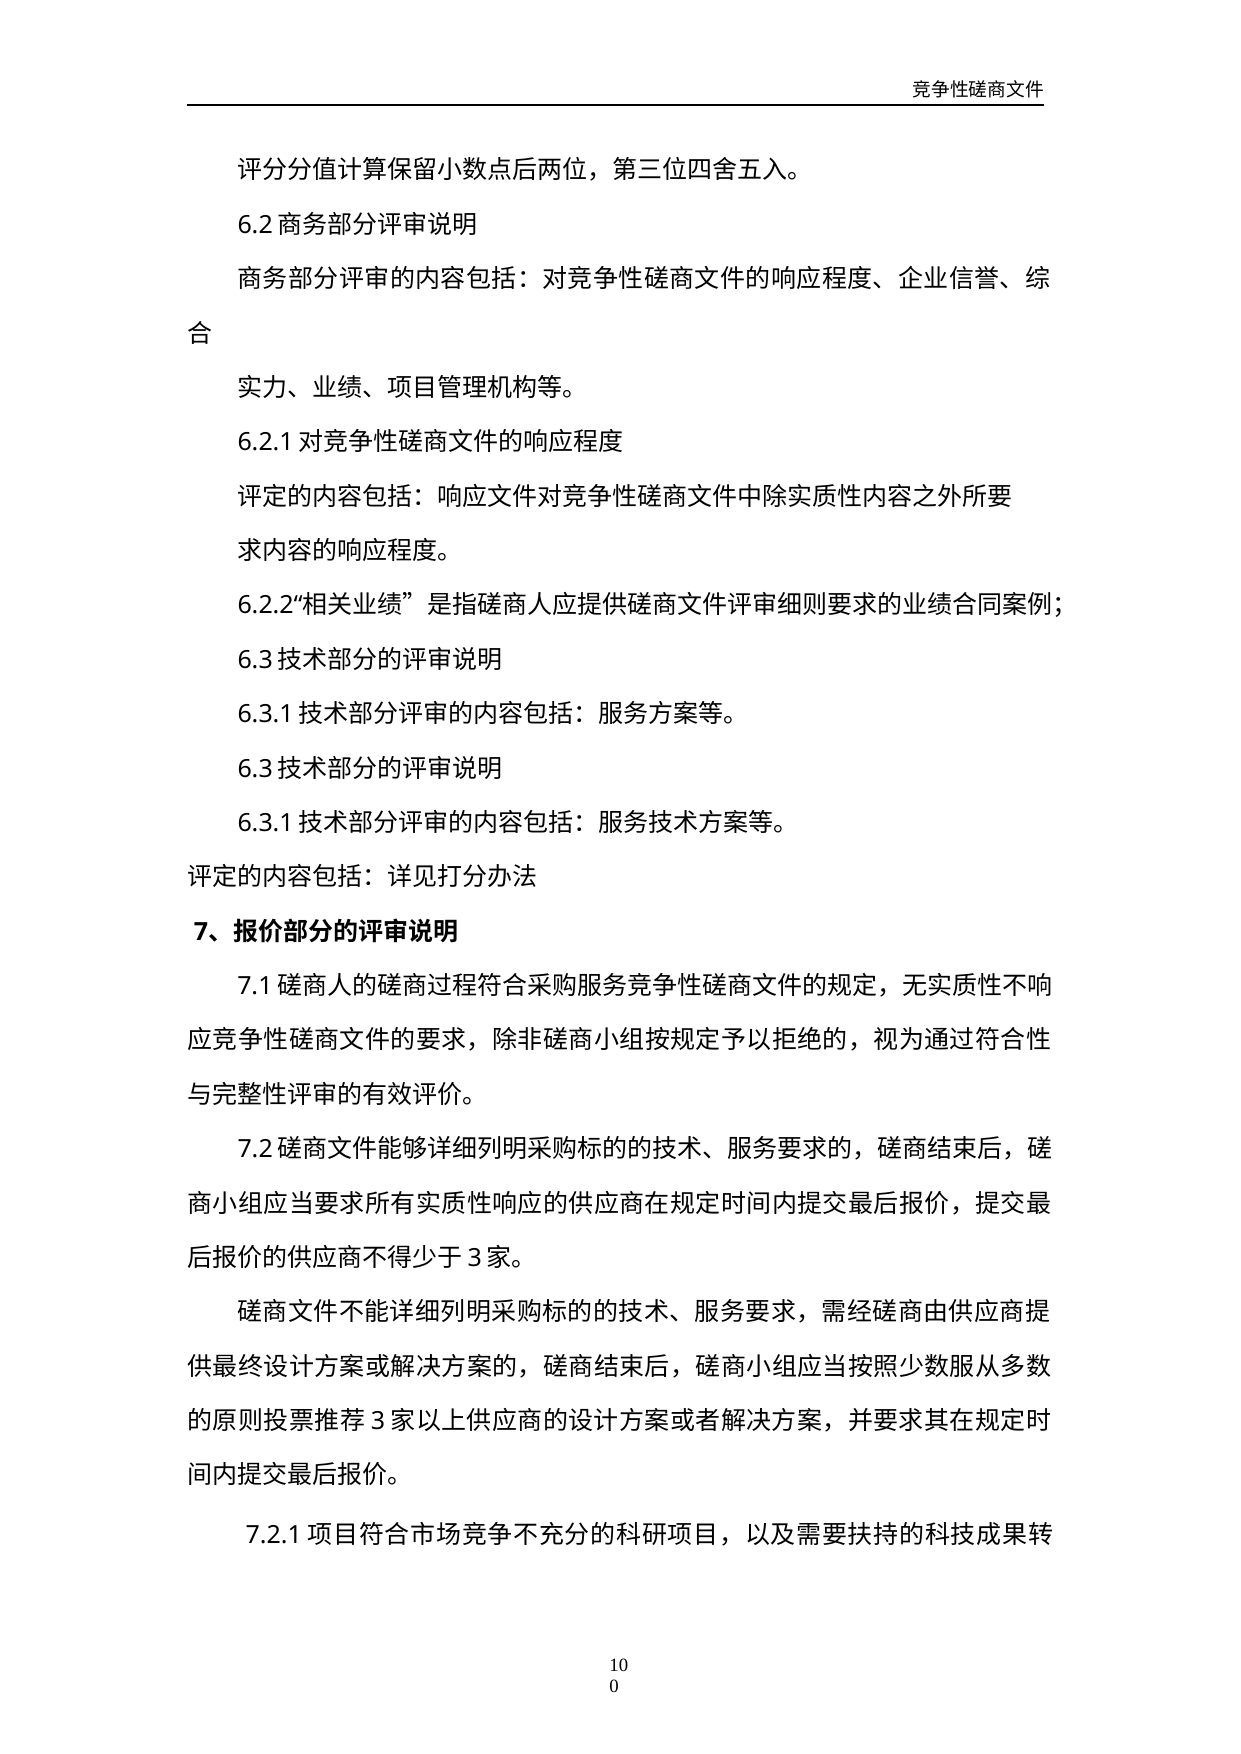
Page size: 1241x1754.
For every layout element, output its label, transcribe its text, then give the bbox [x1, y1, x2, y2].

text 7.2磋商文件能够详细列明采购标的的技术、服务要求的，磋商结束后，磋商小组应当要求所有实质性响应的供应商在规定时间内提交最后报价，提交最后报价的供应商不得少于3家。 [187, 1129, 1053, 1274]
text 商务部分评审的内容包括：对竞争性磋商文件的响应程度、企业信誉、综合 [187, 259, 1053, 349]
text 评分分值计算保留小数点后两位，第三位四舍五入。 [187, 150, 1053, 186]
text 6.2.2“相关业绩”是指磋商人应提供磋商文件评审细则要求的业绩合同案例； [187, 585, 1053, 621]
text 6.2商务部分评审说明 [187, 204, 1053, 241]
text 评定的内容包括：响应文件对竞争性磋商文件中除实质性内容之外所要 [187, 476, 1053, 512]
text 6.3.1技术部分评审的内容包括：服务技术方案等。 [187, 802, 1053, 839]
text 6.2.1对竞争性磋商文件的响应程度 [187, 422, 1053, 458]
text 评定的内容包括：详见打分办法 [187, 857, 1053, 893]
text 磋商文件不能详细列明采购标的的技术、服务要求，需经磋商由供应商提供最终设计方案或解决方案的，磋商结束后，磋商小组应当按照少数服从多数的原则投票推荐3家以上供应商的设计方案或者解决方案，并要求其在规定时间内提交最后报价。 [187, 1292, 1053, 1491]
text 6.3.1技术部分评审的内容包括：服务方案等。 [187, 694, 1053, 730]
text 7、报价部分的评审说明 [187, 911, 1053, 947]
text 实力、业绩、项目管理机构等。 [187, 367, 1053, 404]
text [231, 1514, 1053, 1551]
text 6.3技术部分的评审说明 [187, 639, 1053, 676]
text 应竞争性磋商文件的要求，除非磋商小组按规定予以拒绝的，视为通过符合性与完整性评审的有效评价。 [187, 1020, 1053, 1111]
text 6.3技术部分的评审说明 [187, 748, 1053, 784]
text 求内容的响应程度。 [187, 531, 1053, 567]
text 7.1磋商人的磋商过程符合采购服务竞争性磋商文件的规定，无实质性不响 [237, 966, 1053, 1002]
